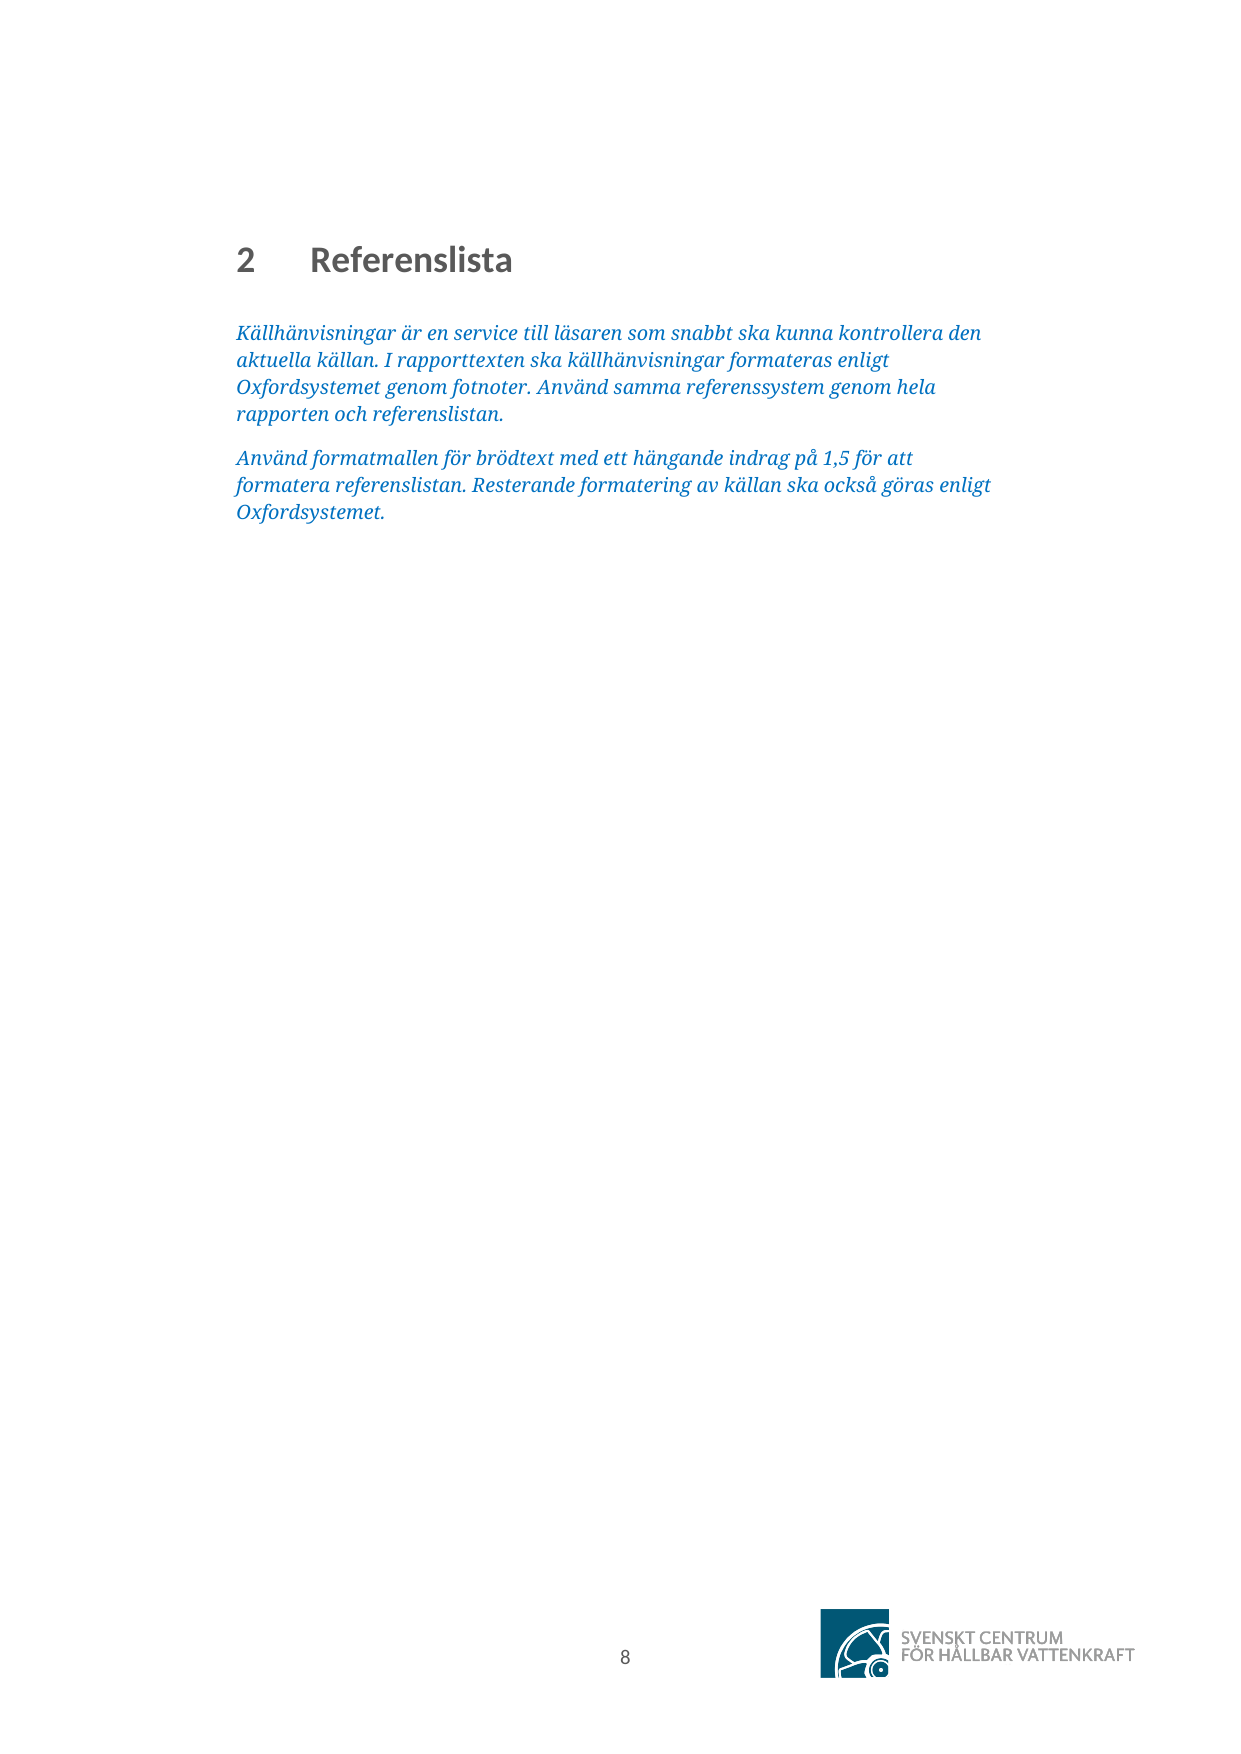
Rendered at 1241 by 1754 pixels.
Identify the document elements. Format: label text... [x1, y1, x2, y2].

subtitle Referenslista [236, 236, 1004, 282]
text Använd formatmallen för brödtext med ett hängande indrag på 1,5 för att formatera referenslistan. Resterande formatering av källan ska också göras enligt Oxfordsystemet. [236, 444, 1004, 525]
picture [835, 1609, 1150, 1678]
text Källhänvisningar är en service till läsaren som snabbt ska kunna kontrollera den aktuella källan. I rapporttexten ska källhänvisningar formateras enligt Oxfordsystemet genom fotnoter. Använd samma referenssystem genom hela rapporten och referenslistan. [236, 319, 1004, 427]
